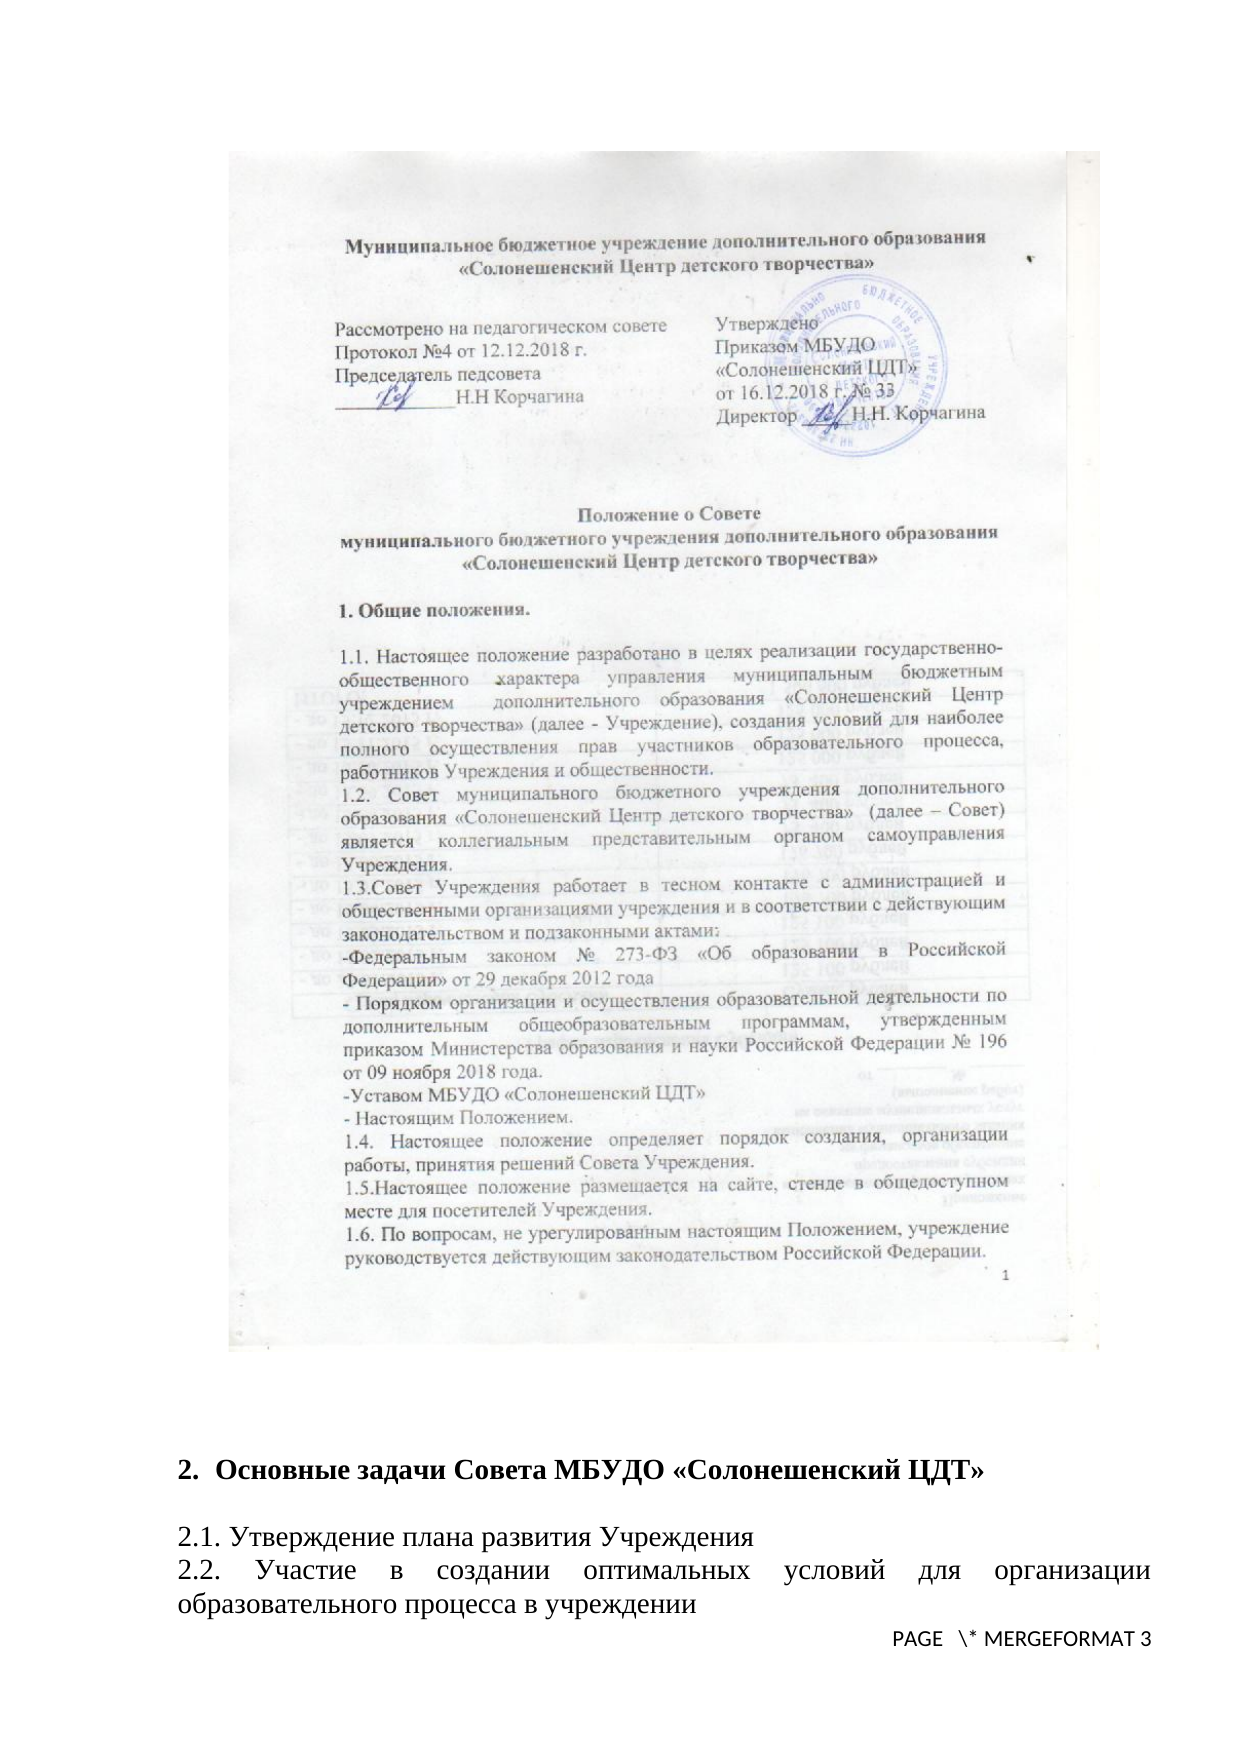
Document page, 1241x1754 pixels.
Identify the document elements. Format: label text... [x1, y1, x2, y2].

text 2.2. Участие в создании оптимальных условий для организации образовательного процесса в учреждении [177, 1552, 1152, 1619]
list Основные задачи Совета МБУДО «Солонешенский ЦДТ» [177, 1452, 1152, 1485]
picture [228, 151, 1100, 1352]
text 2.1. Утверждение плана развития Учреждения [177, 1519, 1152, 1552]
